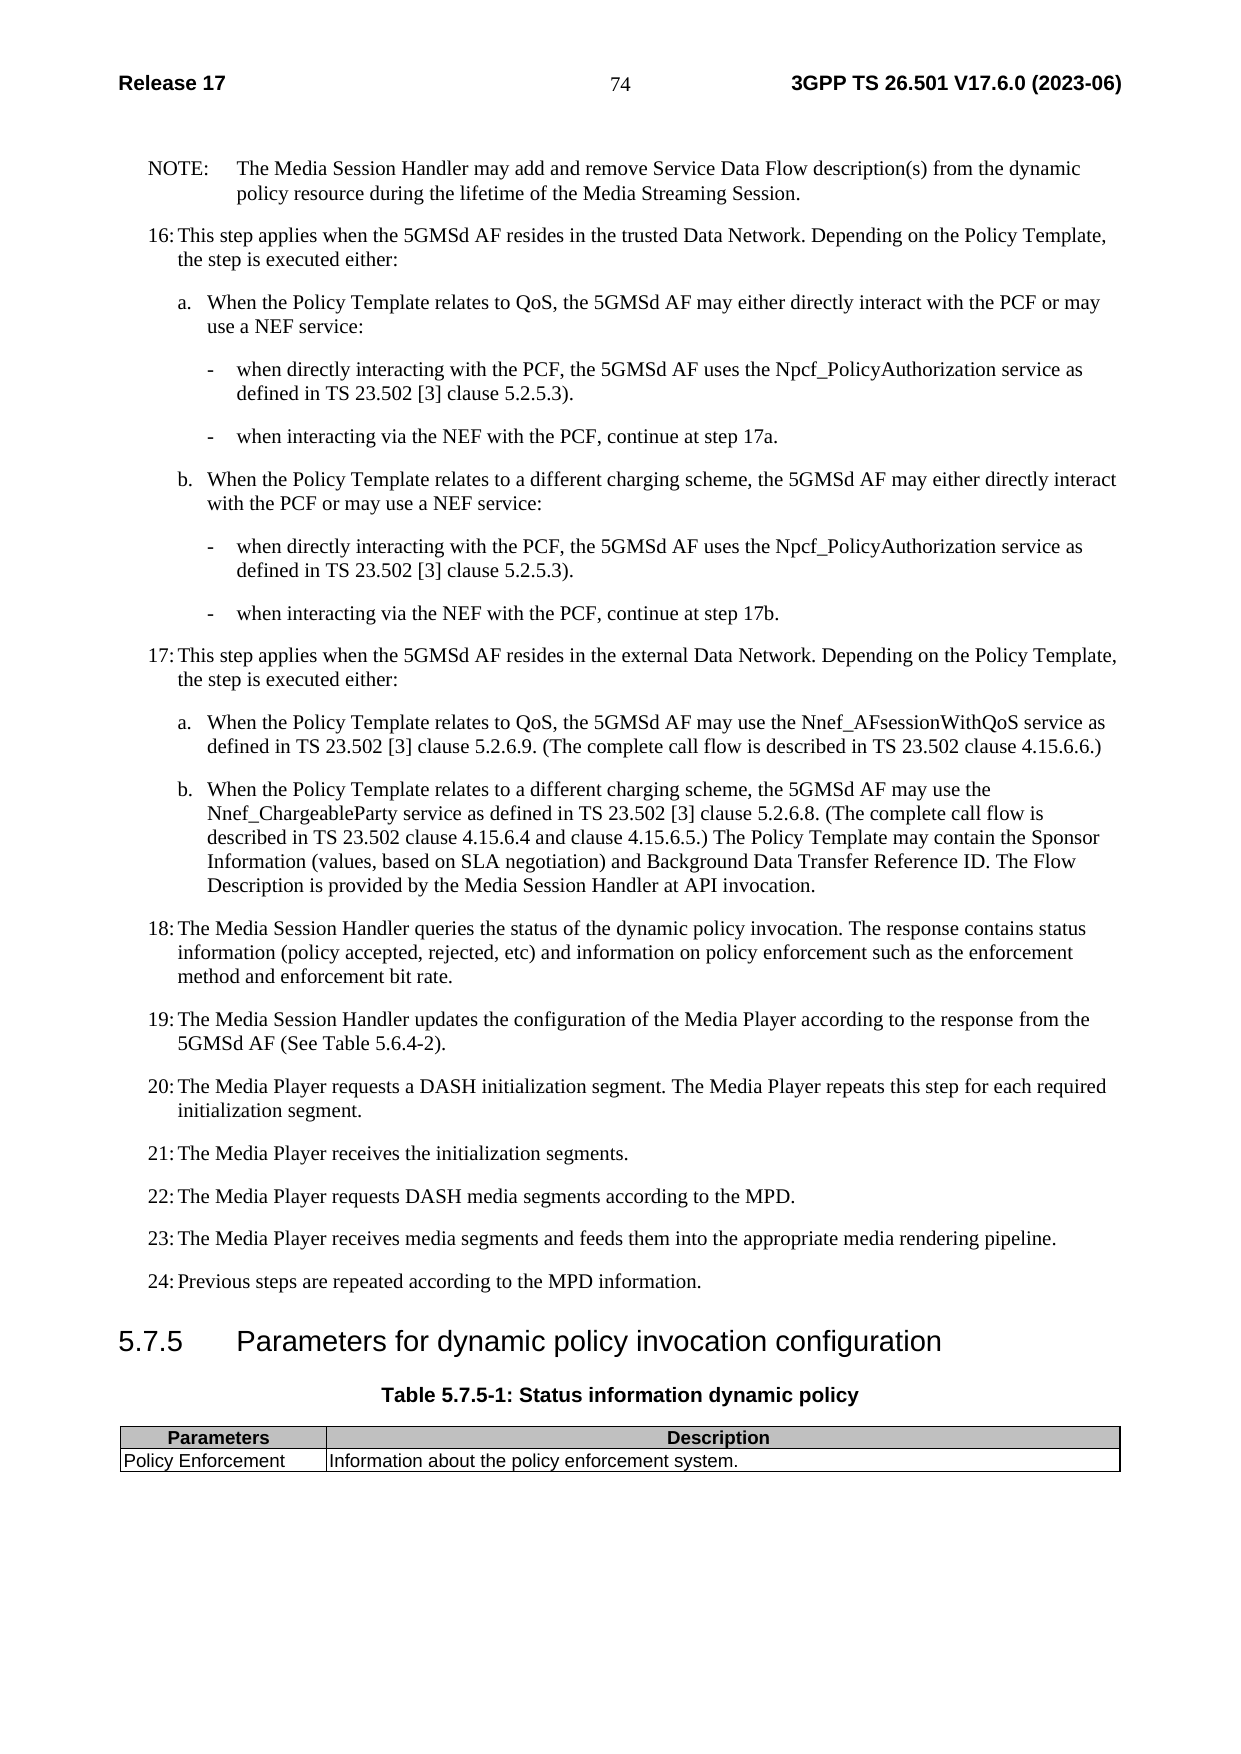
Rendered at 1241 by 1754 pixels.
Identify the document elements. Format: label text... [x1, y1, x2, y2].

text 18: The Media Session Handler queries the status of the dynamic policy invocation. The response contains status information (policy accepted, rejected, etc) and information on policy enforcement such as the enforcement method and enforcement bit rate. [148, 916, 1122, 988]
text 24: Previous steps are repeated according to the MPD information. [148, 1269, 1122, 1293]
table_cell Policy Enforcement [121, 1449, 326, 1471]
text b. When the Policy Template relates to a different charging scheme, the 5GMSd AF may use the Nnef_ChargeableParty service as defined in TS 23.502 [3] clause 5.2.6.8. (The complete call flow is described in TS 23.502 clause 4.15.6.4 and clause 4.15.6.5.) The Policy Template may contain the Sponsor Information (values, based on SLA negotiation) and Background Data Transfer Reference ID. The Flow Description is provided by the Media Session Handler at API invocation. [177, 777, 1122, 897]
text 22: The Media Player requests DASH media segments according to the MPD. [148, 1183, 1122, 1208]
text a. When the Policy Template relates to QoS, the 5GMSd AF may either directly interact with the PCF or may use a NEF service: [177, 290, 1122, 338]
table_header Parameters [121, 1427, 326, 1448]
subtitle 5.7.5 Parameters for dynamic policy invocation configuration [118, 1324, 1122, 1358]
text 19: The Media Session Handler updates the configuration of the Media Player according to the response from the 5GMSd AF (See Table 5.6.4-2). [148, 1007, 1122, 1055]
text Table 5.7.5-1: Status information dynamic policy [118, 1383, 1122, 1407]
text 21: The Media Player receives the initialization segments. [148, 1141, 1122, 1165]
text 20: The Media Player requests a DASH initialization segment. The Media Player repeats this step for each required initialization segment. [148, 1074, 1122, 1122]
text NOTE: The Media Session Handler may add and remove Service Data Flow description(s) from the dynamic policy resource during the lifetime of the Media Streaming Session. [148, 156, 1122, 204]
text - when interacting via the NEF with the PCF, continue at step 17a. [207, 424, 1122, 448]
table_header Description [327, 1427, 1119, 1448]
text b. When the Policy Template relates to a different charging scheme, the 5GMSd AF may either directly interact with the PCF or may use a NEF service: [177, 467, 1122, 515]
text - when interacting via the NEF with the PCF, continue at step 17b. [207, 600, 1122, 624]
text 17: This step applies when the 5GMSd AF resides in the external Data Network. Depending on the Policy Template, the step is executed either: [148, 643, 1122, 691]
text - when directly interacting with the PCF, the 5GMSd AF uses the Npcf_PolicyAuthorization service as defined in TS 23.502 [3] clause 5.2.5.3). [207, 357, 1122, 405]
text 23: The Media Player receives media segments and feeds them into the appropriate media rendering pipeline. [148, 1226, 1122, 1250]
text a. When the Policy Template relates to QoS, the 5GMSd AF may use the Nnef_AFsessionWithQoS service as defined in TS 23.502 [3] clause 5.2.6.9. (The complete call flow is described in TS 23.502 clause 4.15.6.6.) [177, 710, 1122, 758]
text - when directly interacting with the PCF, the 5GMSd AF uses the Npcf_PolicyAuthorization service as defined in TS 23.502 [3] clause 5.2.5.3). [207, 533, 1122, 582]
table_cell Information about the policy enforcement system. [327, 1449, 1119, 1471]
text 16: This step applies when the 5GMSd AF resides in the trusted Data Network. Depending on the Policy Template, the step is executed either: [148, 223, 1122, 271]
